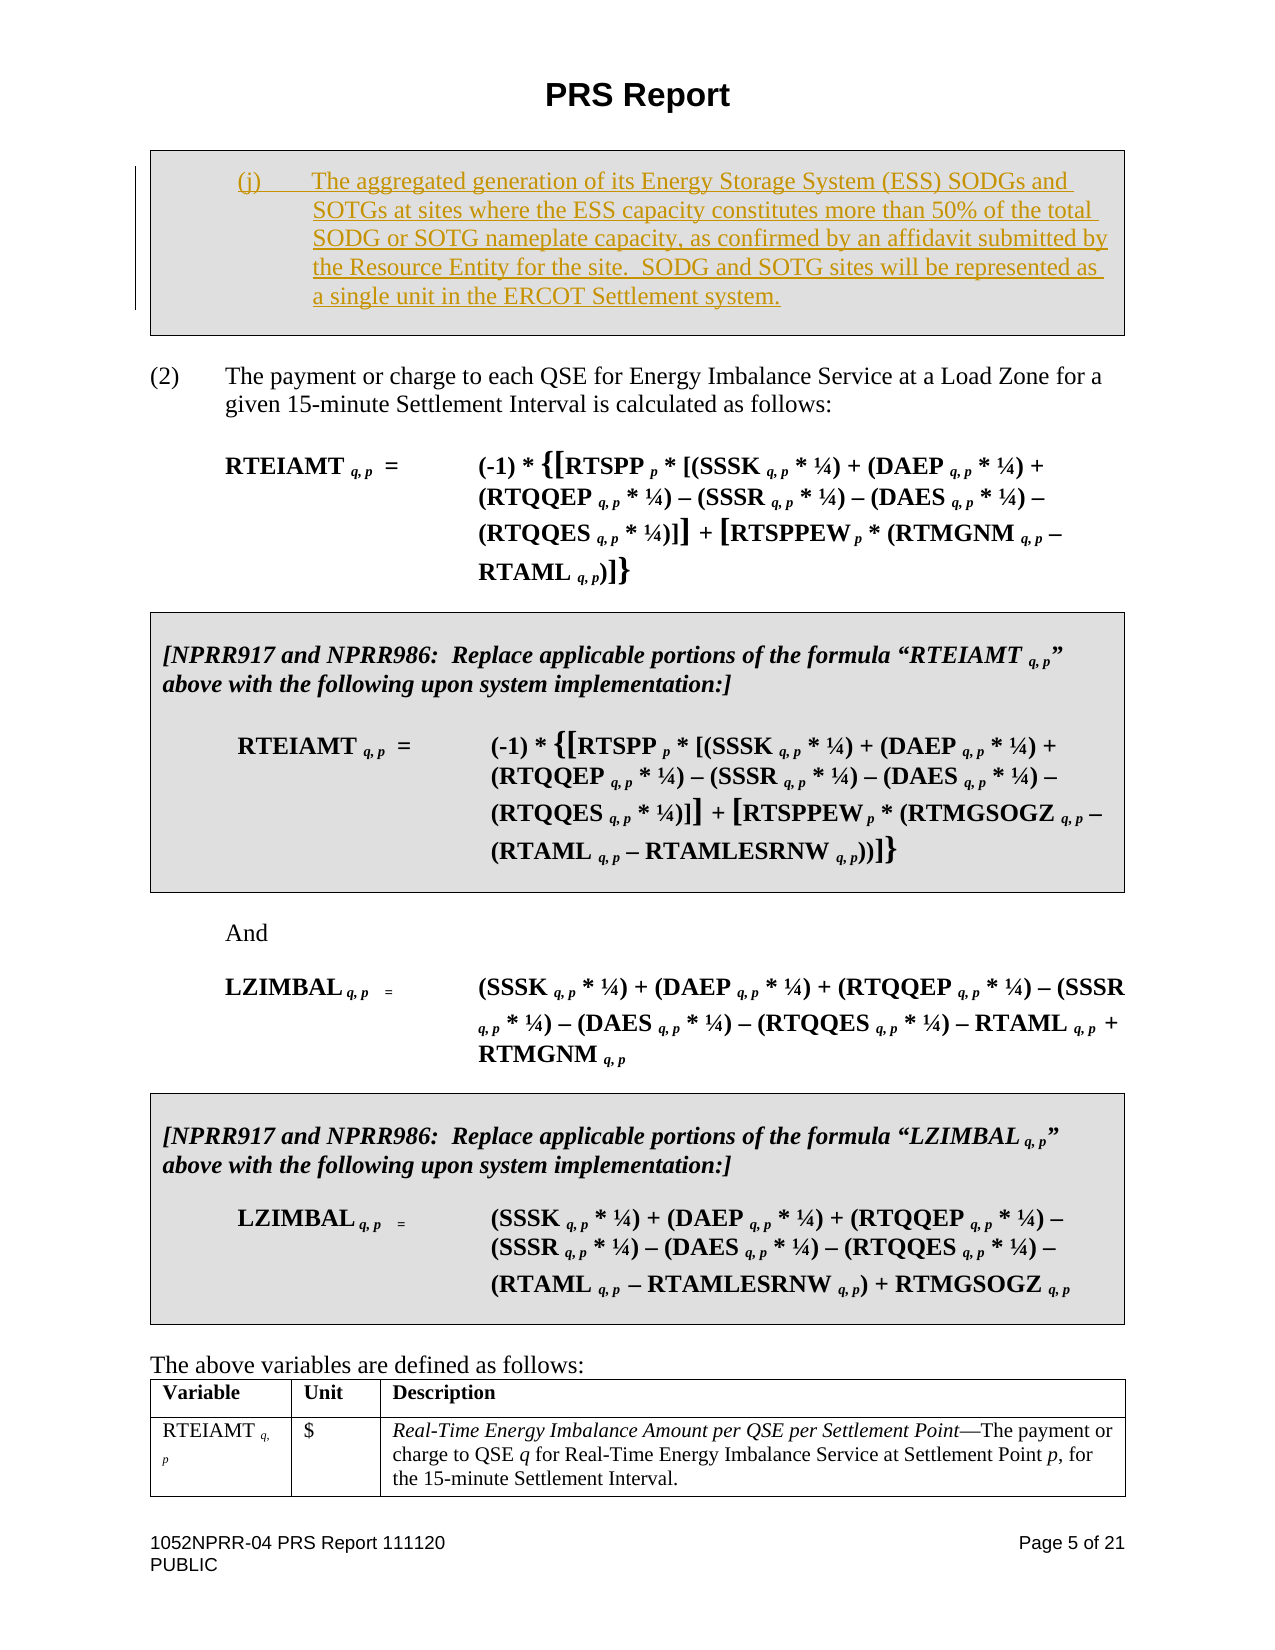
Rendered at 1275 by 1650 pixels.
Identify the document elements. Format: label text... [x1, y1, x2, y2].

table_cell Real-Time Energy Imbalance Amount per QSE per Settlement Point—The payment or charge to QSE q for Real-Time Energy Imbalance Service at Settlement Point p, for the 15-minute Settlement Interval. [381, 1418, 1125, 1496]
table_header [NPRR917 and NPRR986: Replace applicable portions of the formula “RTEIAMT q, p” above with the following upon system implementation:] RTEIAMT q, p = (-1) * {[RTSPP p * [(SSSK q, p * ¼) + (DAEP q, p * ¼) + (RTQQEP q, p * ¼) – (SSSR q, p * ¼) – (DAES q, p * ¼) – (RTQQES q, p * ¼)]] + [RTSPPEW p * (RTMGSOGZ q, p – (RTAML q, p – RTAMLESRNW q, p))]} [151, 613, 1124, 892]
text (2) The payment or charge to each QSE for Energy Imbalance Service at a Load Zone for a given 15-minute Settlement Interval is calculated as follows: [150, 361, 1125, 418]
text RTEIAMT q, p = (-1) * {[RTSPP p * [(SSSK q, p * ¼) + (DAEP q, p * ¼) + (RTQQEP q, p * ¼) – (SSSR q, p * ¼) – (DAES q, p * ¼) – (RTQQES q, p * ¼)]] + [RTSPPEW p * (RTMGNM q, p – RTAML q, p)]} [225, 443, 1125, 587]
text LZIMBAL q, p = (SSSK q, p * ¼) + (DAEP q, p * ¼) + (RTQQEP q, p * ¼) – (SSSR q, p * ¼) – (DAES q, p * ¼) – (RTQQES q, p * ¼) – RTAML q, p + RTMGNM q, p [225, 972, 1125, 1067]
table_header Description [381, 1380, 1125, 1417]
table_cell RTEIAMT q, p [151, 1418, 291, 1496]
table_header Variable [151, 1380, 291, 1417]
table_header [NPRR917 and NPRR986: Replace applicable portions of the formula “LZIMBAL q, p” above with the following upon system implementation:] LZIMBAL q, p = (SSSK q, p * ¼) + (DAEP q, p * ¼) + (RTQQEP q, p * ¼) – (SSSR q, p * ¼) – (DAES q, p * ¼) – (RTQQES q, p * ¼) – (RTAML q, p – RTAMLESRNW q, p) + RTMGSOGZ q, p [151, 1094, 1124, 1324]
table_cell $ [292, 1418, 380, 1496]
table_header Unit [292, 1380, 380, 1417]
text And [225, 918, 1125, 947]
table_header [151, 151, 1124, 335]
text The above variables are defined as follows: [150, 1350, 1125, 1379]
